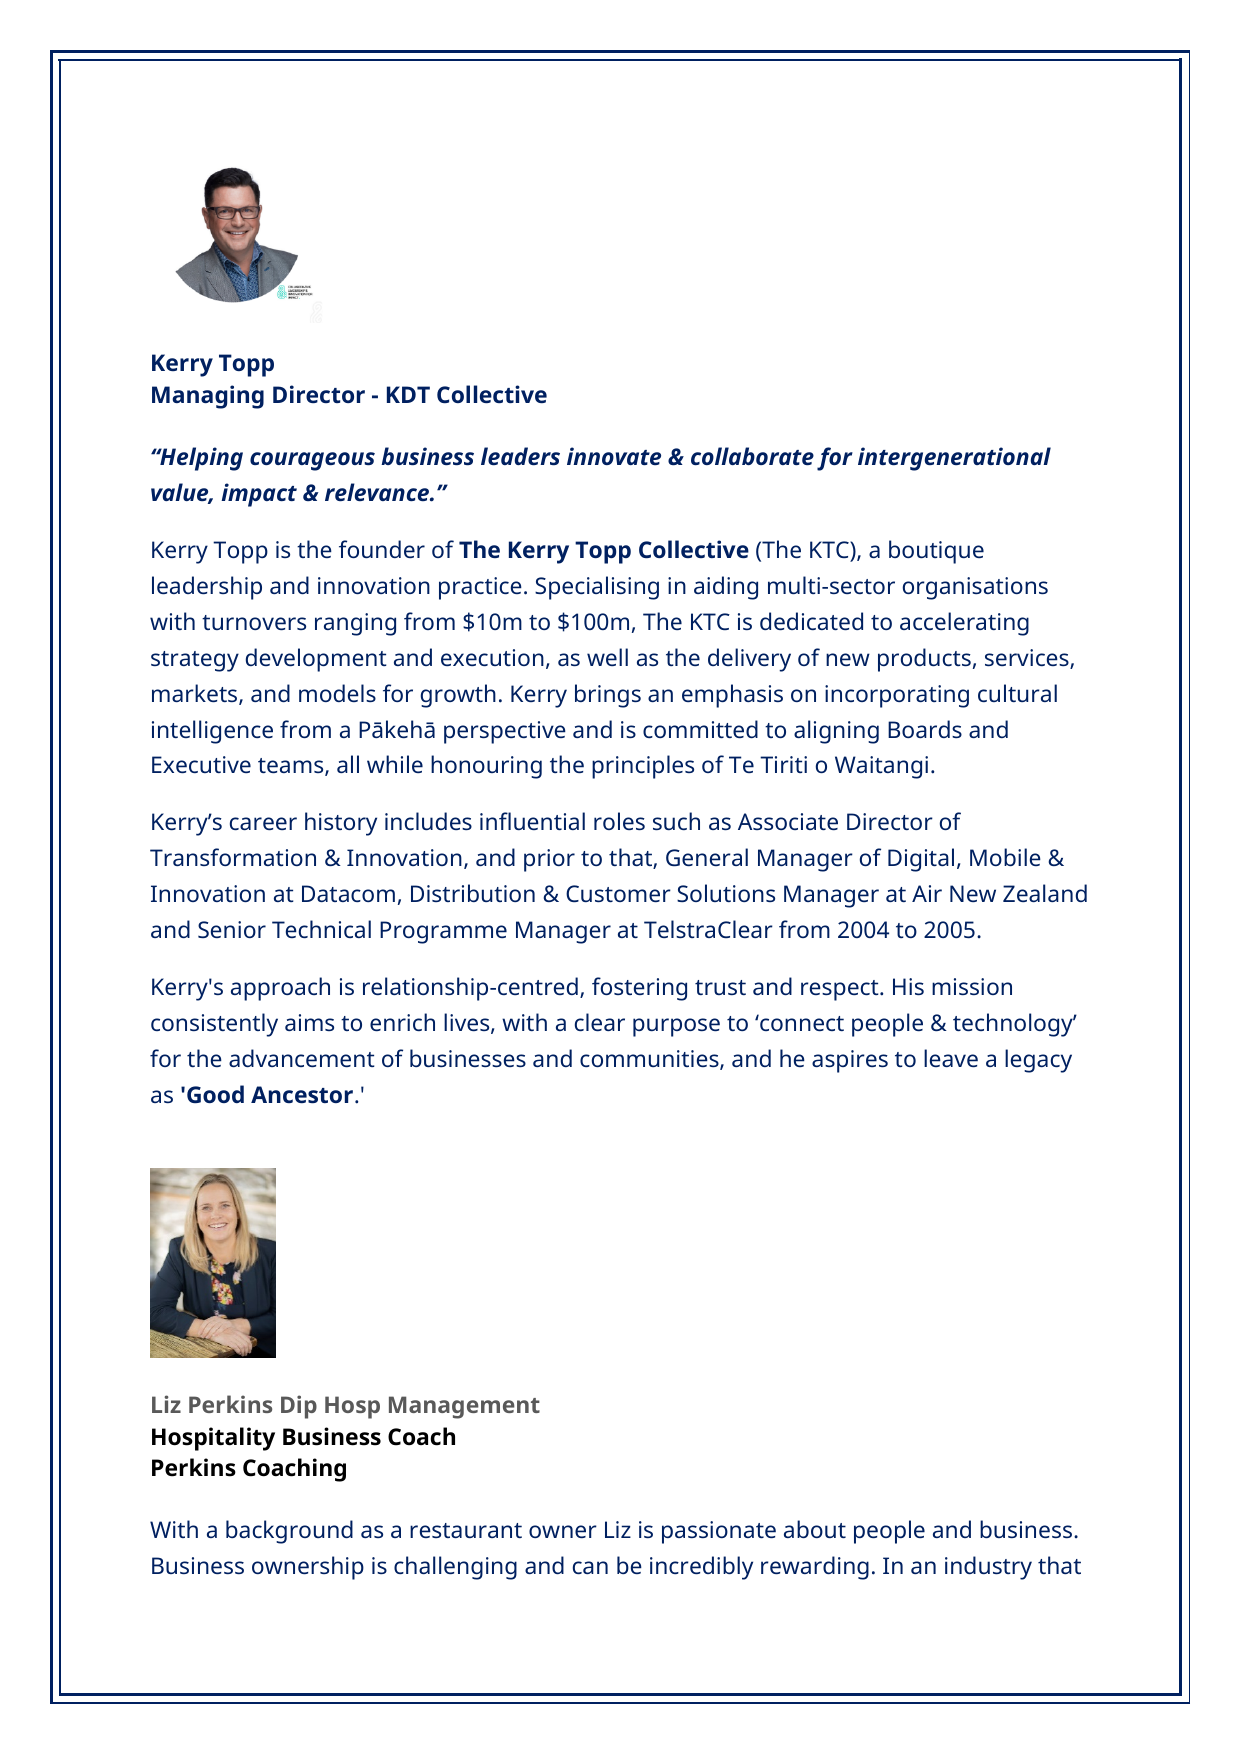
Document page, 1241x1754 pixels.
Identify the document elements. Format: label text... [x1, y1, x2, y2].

picture [150, 150, 323, 323]
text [150, 1514, 1090, 1581]
text Hospitality Business Coach [150, 1421, 1090, 1452]
picture [150, 1168, 276, 1358]
text Kerry Topp [150, 347, 1090, 379]
text Kerry’s career history includes influential roles such as Associate Director of Transformation & Innovation, and prior to that, General Manager of Digital, Mobile & Innovation at Datacom, Distribution & Customer Solutions Manager at Air New Zealand and Senior Technical Programme Manager at TelstraClear from 2004 to 2005. [150, 806, 1090, 945]
text Perkins Coaching [150, 1452, 1090, 1483]
text “Helping courageous business leaders innovate & collaborate for intergenerational value, impact & relevance.” [150, 441, 1090, 508]
text Managing Director - KDT Collective [150, 379, 1090, 410]
text Kerry Topp is the founder of The Kerry Topp Collective (The KTC), a boutique leadership and innovation practice. Specialising in aiding multi-sector organisations with turnovers ranging from $10m to $100m, The KTC is dedicated to accelerating strategy development and execution, as well as the delivery of new products, services, markets, and models for growth. Kerry brings an emphasis on incorporating cultural intelligence from a Pākehā perspective and is committed to aligning Boards and Executive teams, all while honouring the principles of Te Tiriti o Waitangi. [150, 534, 1090, 781]
text Kerry's approach is relationship-centred, fostering trust and respect. His mission consistently aims to enrich lives, with a clear purpose to ‘connect people & technology’ for the advancement of businesses and communities, and he aspires to leave a legacy as 'Good Ancestor.' [150, 971, 1090, 1110]
text Liz Perkins Dip Hosp Management [150, 1389, 1090, 1421]
